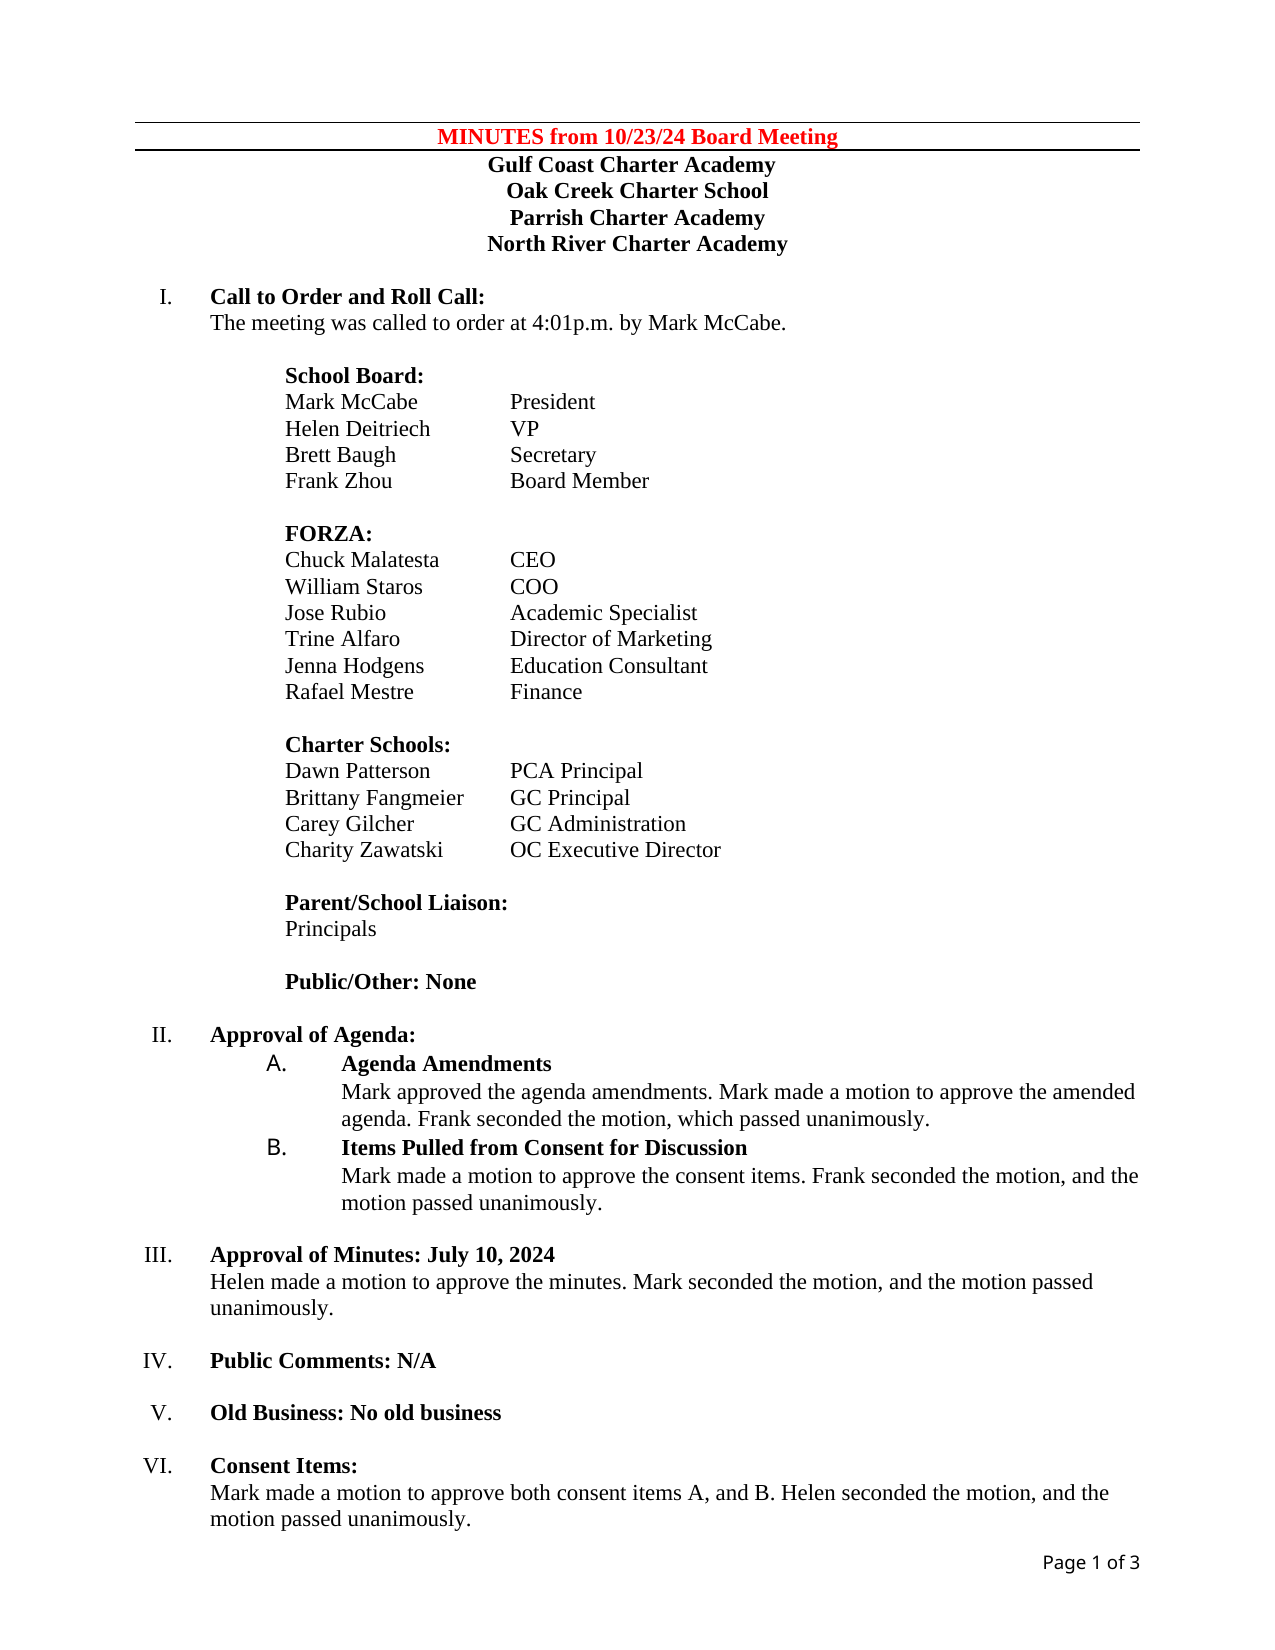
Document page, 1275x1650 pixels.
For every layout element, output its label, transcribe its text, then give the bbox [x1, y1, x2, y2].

list Agenda Amendments [266, 1047, 1140, 1078]
list Old Business: No old business [172, 1399, 1140, 1426]
list Helen made a motion to approve the minutes. Mark seconded the motion, and the motion passed unanimously. [210, 1268, 1140, 1320]
text The meeting was called to order at 4:01p.m. by Mark McCabe. [210, 309, 1140, 336]
text Charity Zawatski OC Executive Director [285, 836, 1140, 863]
text Parrish Charter Academy [135, 204, 1140, 230]
text Jose Rubio Academic Specialist [285, 599, 1140, 625]
text FORZA: [285, 520, 1140, 546]
text Chuck Malatesta CEO [285, 546, 1140, 573]
list Mark approved the agenda amendments. Mark made a motion to approve the amended agenda. Frank seconded the motion, which passed unanimously. [341, 1078, 1140, 1131]
text Public/Other: None [285, 968, 1140, 994]
text Frank Zhou Board Member [285, 467, 1140, 494]
text William Staros COO [285, 573, 1140, 599]
text Oak Creek Charter School [135, 177, 1140, 204]
text Trine Alfaro Director of Marketing [285, 625, 1140, 652]
text Rafael Mestre Finance [285, 678, 1140, 704]
list Consent Items: [172, 1452, 1140, 1478]
text Dawn Patterson PCA Principal [285, 757, 1140, 783]
text MINUTES from 10/23/24 Board Meeting [135, 123, 1140, 149]
text Gulf Coast Charter Academy [135, 151, 1140, 177]
text North River Charter Academy [135, 230, 1140, 256]
text Carey Gilcher GC Administration [285, 810, 1140, 836]
text Mark McCabe President [285, 388, 1140, 414]
list Items Pulled from Consent for Discussion [266, 1131, 1140, 1162]
text Helen Deitriech VP [285, 414, 1140, 441]
text Parent/School Liaison: [285, 889, 1140, 915]
text Jenna Hodgens Education Consultant [285, 652, 1140, 678]
list Mark made a motion to approve the consent items. Frank seconded the motion, and the motion passed unanimously. [341, 1162, 1140, 1215]
list Approval of Agenda: [172, 1021, 1140, 1047]
text Mark made a motion to approve both consent items A, and B. Helen seconded the motion, and the motion passed unanimously. [210, 1478, 1140, 1531]
text Principals [285, 915, 1140, 942]
list Call to Order and Roll Call: [172, 283, 1140, 309]
list Public Comments: N/A [172, 1347, 1140, 1373]
list Approval of Minutes: July 10, 2024 [172, 1241, 1140, 1268]
text Brittany Fangmeier GC Principal [285, 783, 1140, 810]
text Brett Baugh Secretary [285, 441, 1140, 467]
text Charter Schools: [285, 731, 1140, 757]
text School Board: [285, 362, 1140, 388]
